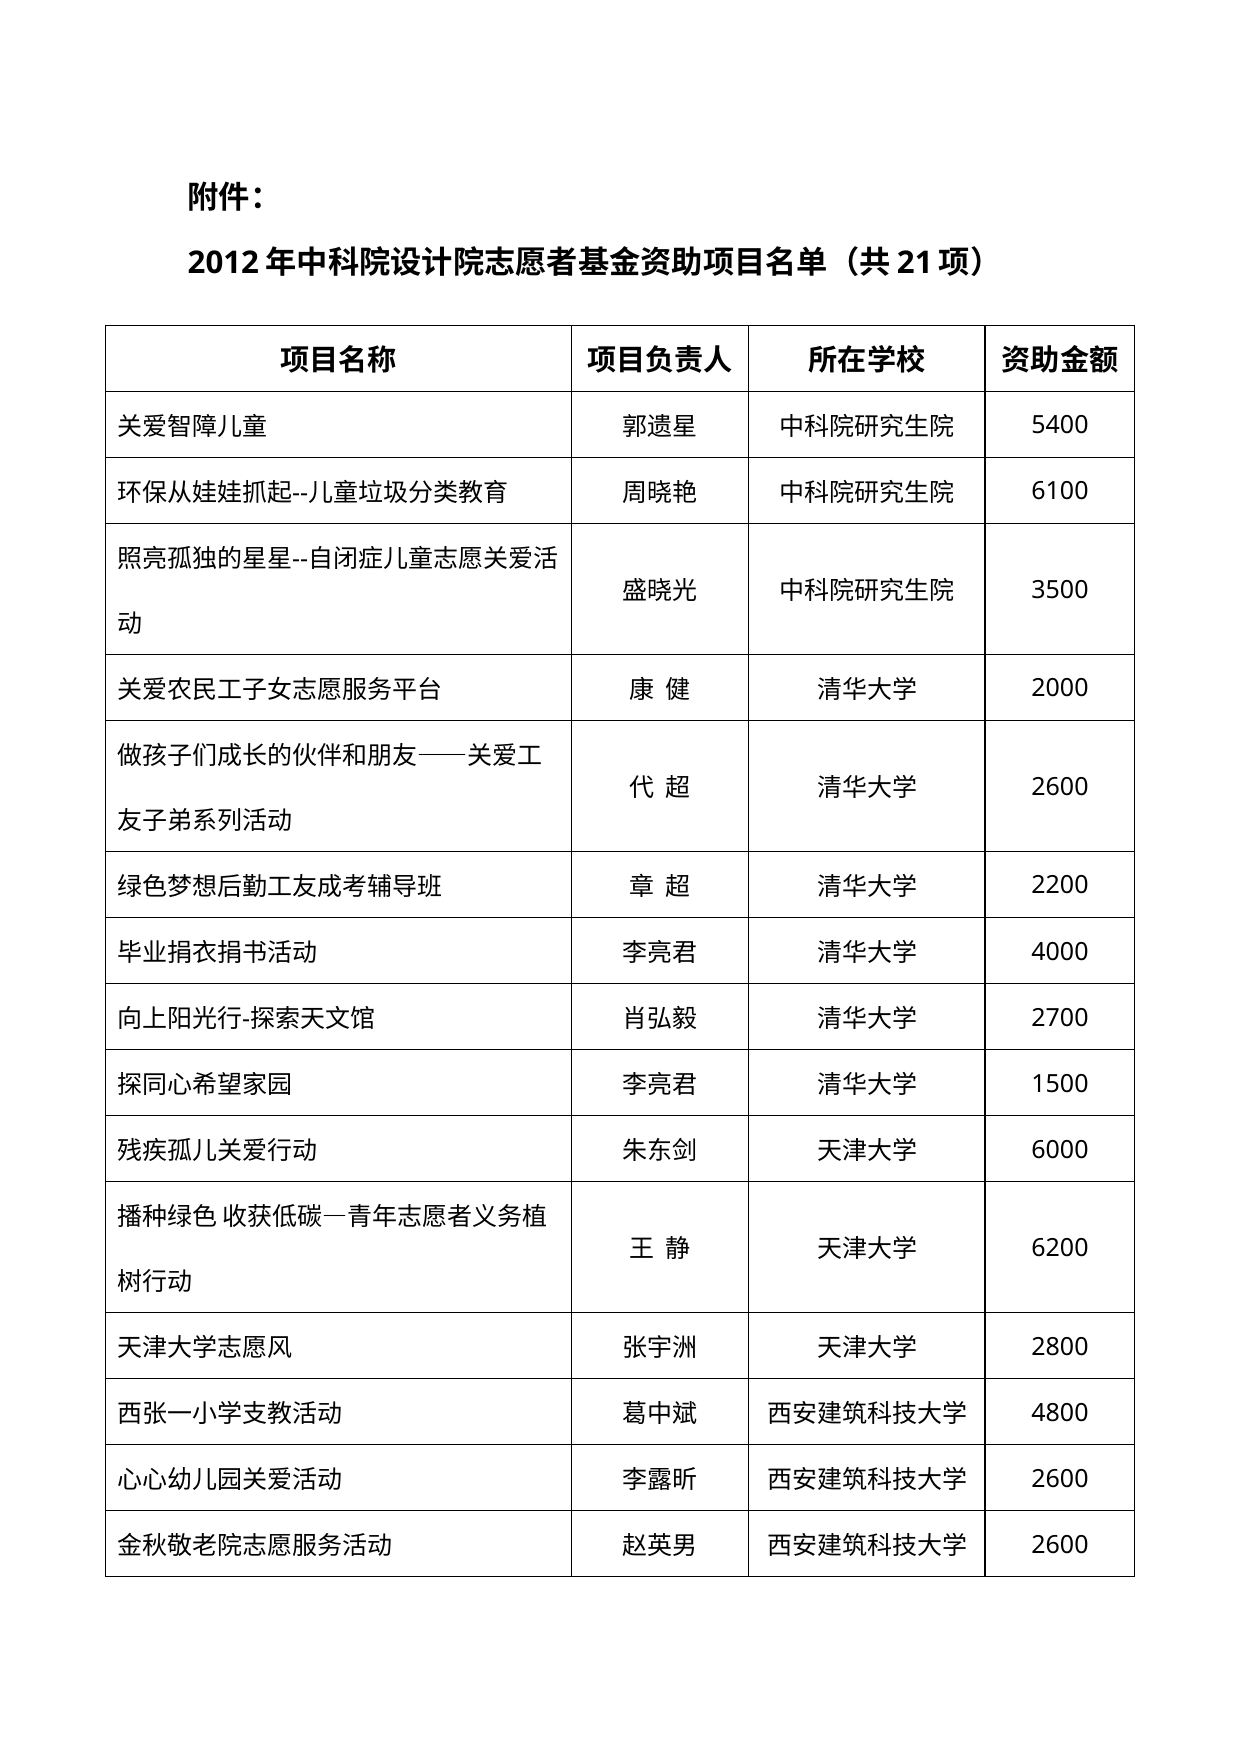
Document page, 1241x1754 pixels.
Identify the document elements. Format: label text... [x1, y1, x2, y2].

table_cell 2600 [986, 1511, 1134, 1576]
table_cell 章 超 [572, 852, 748, 917]
table_cell 李露昕 [572, 1445, 748, 1510]
table_cell 周晓艳 [572, 458, 748, 523]
table_cell 6200 [986, 1182, 1134, 1312]
table_cell 张宇洲 [572, 1313, 748, 1378]
table_cell 2800 [986, 1313, 1134, 1378]
table_cell 关爱智障儿童 [106, 392, 571, 457]
table_cell 清华大学 [749, 1050, 984, 1115]
table_cell 天津大学 [749, 1116, 984, 1181]
table_cell 向上阳光行-探索天文馆 [106, 984, 571, 1049]
table_cell 西安建筑科技大学 [749, 1445, 984, 1510]
table_header 所在学校 [749, 326, 984, 391]
table_cell 郭遗星 [572, 392, 748, 457]
table_cell 清华大学 [749, 655, 984, 720]
table_cell 清华大学 [749, 852, 984, 917]
table_cell 李亮君 [572, 1050, 748, 1115]
table_cell 天津大学 [749, 1182, 984, 1312]
table_cell 清华大学 [749, 721, 984, 851]
table_cell 赵英男 [572, 1511, 748, 1576]
table_cell 心心幼儿园关爱活动 [106, 1445, 571, 1510]
table_cell 关爱农民工子女志愿服务平台 [106, 655, 571, 720]
table_cell 2000 [986, 655, 1134, 720]
table_cell 西张一小学支教活动 [106, 1379, 571, 1444]
table_cell 2600 [986, 1445, 1134, 1510]
table_cell 6000 [986, 1116, 1134, 1181]
table_cell 西安建筑科技大学 [749, 1511, 984, 1576]
table_cell 4000 [986, 918, 1134, 983]
table_cell 探同心希望家园 [106, 1050, 571, 1115]
table_cell 清华大学 [749, 918, 984, 983]
table_cell 绿色梦想后勤工友成考辅导班 [106, 852, 571, 917]
table_cell 4800 [986, 1379, 1134, 1444]
table_cell 5400 [986, 392, 1134, 457]
table_cell 金秋敬老院志愿服务活动 [106, 1511, 571, 1576]
table_cell 残疾孤儿关爱行动 [106, 1116, 571, 1181]
table_cell 王 静 [572, 1182, 748, 1312]
table_cell 朱东剑 [572, 1116, 748, 1181]
table_header 项目负责人 [572, 326, 748, 391]
table_cell 天津大学 [749, 1313, 984, 1378]
table_cell 中科院研究生院 [749, 524, 984, 654]
text 附件： [187, 162, 1053, 227]
table_cell 西安建筑科技大学 [749, 1379, 984, 1444]
table_cell 清华大学 [749, 984, 984, 1049]
table_cell 天津大学志愿风 [106, 1313, 571, 1378]
table_cell 播种绿色 收获低碳—青年志愿者义务植树行动 [106, 1182, 571, 1312]
table_cell 中科院研究生院 [749, 392, 984, 457]
text 2012年中科院设计院志愿者基金资助项目名单（共21项） [187, 227, 1053, 292]
table_cell 2700 [986, 984, 1134, 1049]
table_cell 2200 [986, 852, 1134, 917]
table_cell 葛中斌 [572, 1379, 748, 1444]
table_header 项目名称 [106, 326, 571, 391]
table_cell 中科院研究生院 [749, 458, 984, 523]
table_cell 做孩子们成长的伙伴和朋友——关爱工友子弟系列活动 [106, 721, 571, 851]
table_cell 肖弘毅 [572, 984, 748, 1049]
table_cell 1500 [986, 1050, 1134, 1115]
table_cell 盛晓光 [572, 524, 748, 654]
table_cell 李亮君 [572, 918, 748, 983]
table_cell 康 健 [572, 655, 748, 720]
table_header 资助金额 [986, 326, 1134, 391]
table_cell 环保从娃娃抓起--儿童垃圾分类教育 [106, 458, 571, 523]
table_cell 2600 [986, 721, 1134, 851]
table_cell 毕业捐衣捐书活动 [106, 918, 571, 983]
table_cell 代 超 [572, 721, 748, 851]
table_cell 3500 [986, 524, 1134, 654]
table_cell 6100 [986, 458, 1134, 523]
table_cell 照亮孤独的星星--自闭症儿童志愿关爱活动 [106, 524, 571, 654]
